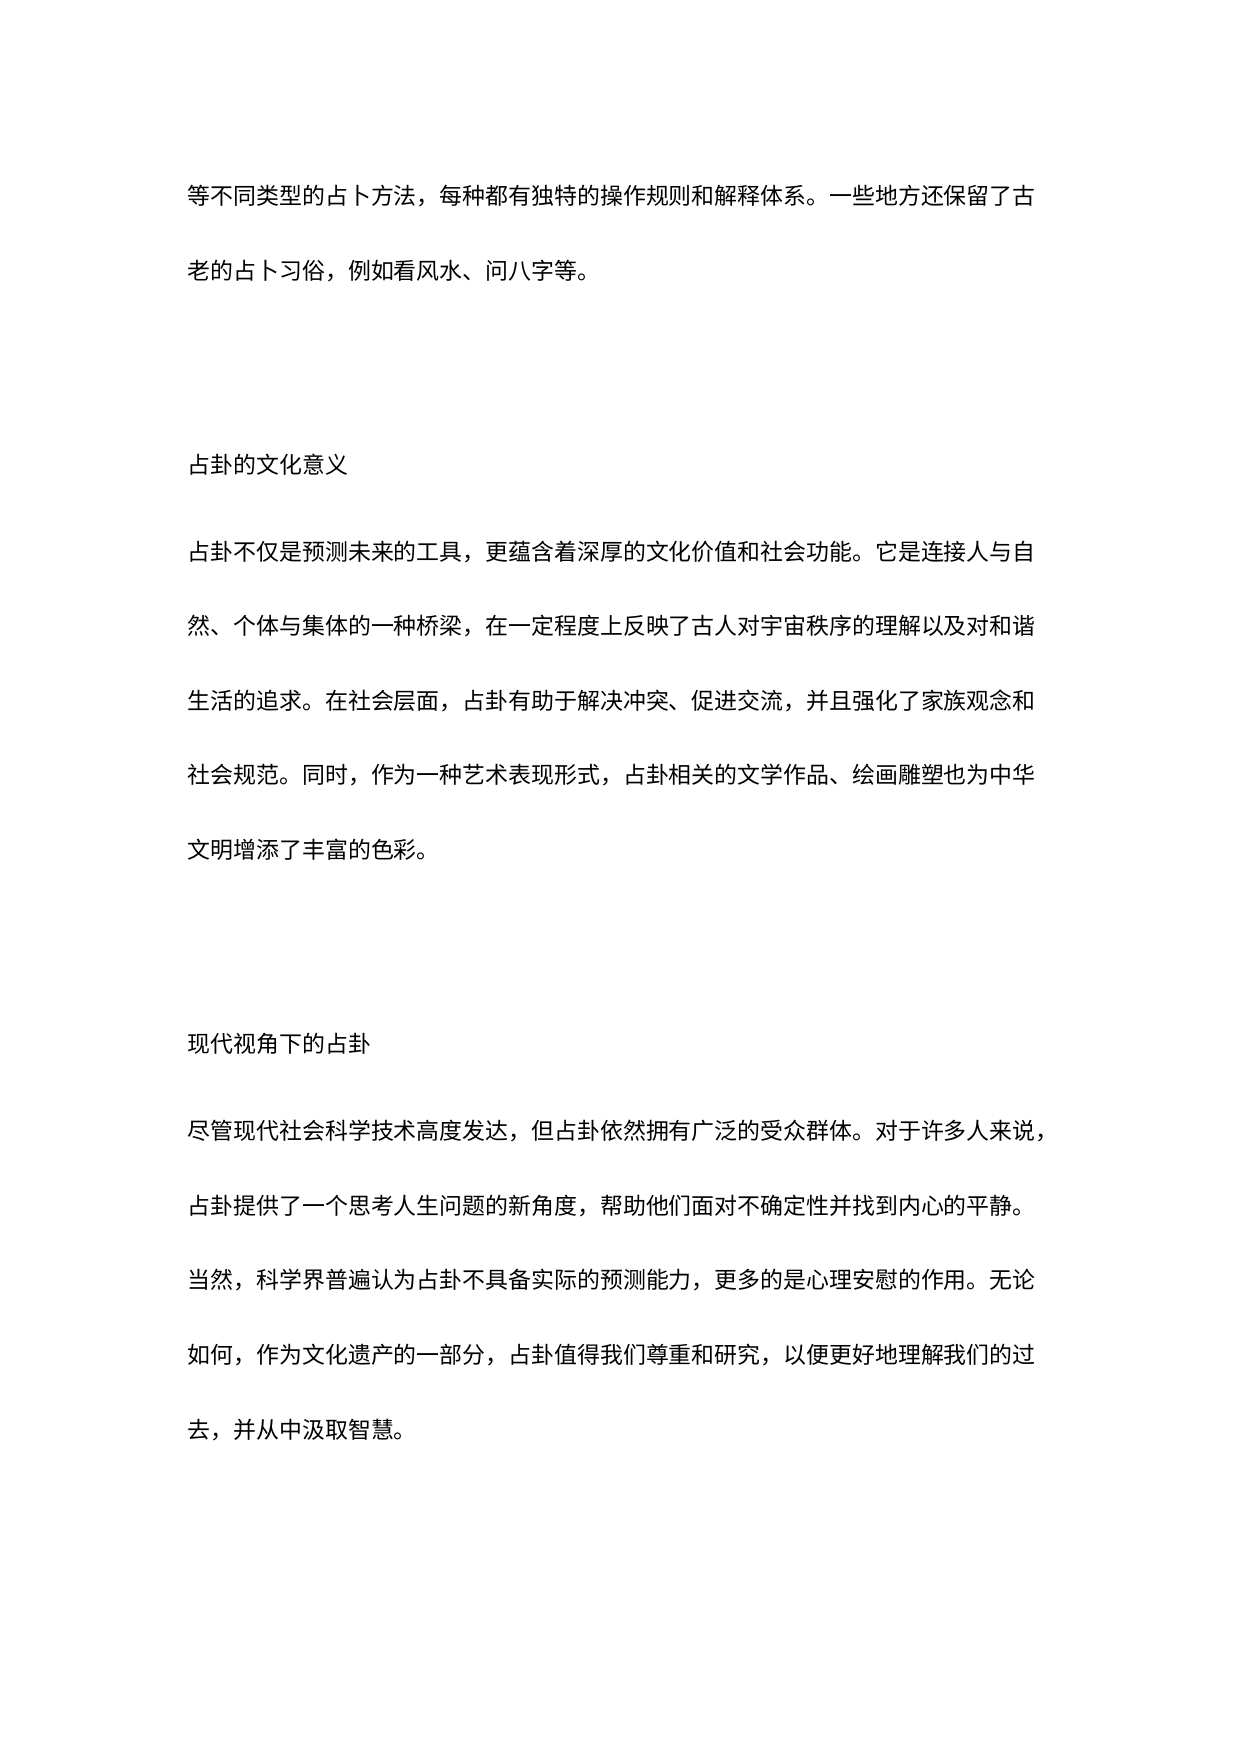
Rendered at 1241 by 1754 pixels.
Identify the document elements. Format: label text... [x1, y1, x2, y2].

text 现代视角下的占卦 [187, 1011, 1053, 1076]
text 尽管现代社会科学技术高度发达，但占卦依然拥有广泛的受众群体。对于许多人来说，占卦提供了一个思考人生问题的新角度，帮助他们面对不确定性并找到内心的平静。当然，科学界普遍认为占卦不具备实际的预测能力，更多的是心理安慰的作用。无论如何，作为文化遗产的一部分，占卦值得我们尊重和研究，以便更好地理解我们的过去，并从中汲取智慧。 [187, 1097, 1053, 1461]
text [187, 162, 1053, 302]
text 占卦不仅是预测未来的工具，更蕴含着深厚的文化价值和社会功能。它是连接人与自然、个体与集体的一种桥梁，在一定程度上反映了古人对宇宙秩序的理解以及对和谐生活的追求。在社会层面，占卦有助于解决冲突、促进交流，并且强化了家族观念和社会规范。同时，作为一种艺术表现形式，占卦相关的文学作品、绘画雕塑也为中华文明增添了丰富的色彩。 [187, 517, 1053, 881]
text 占卦的文化意义 [187, 431, 1053, 496]
